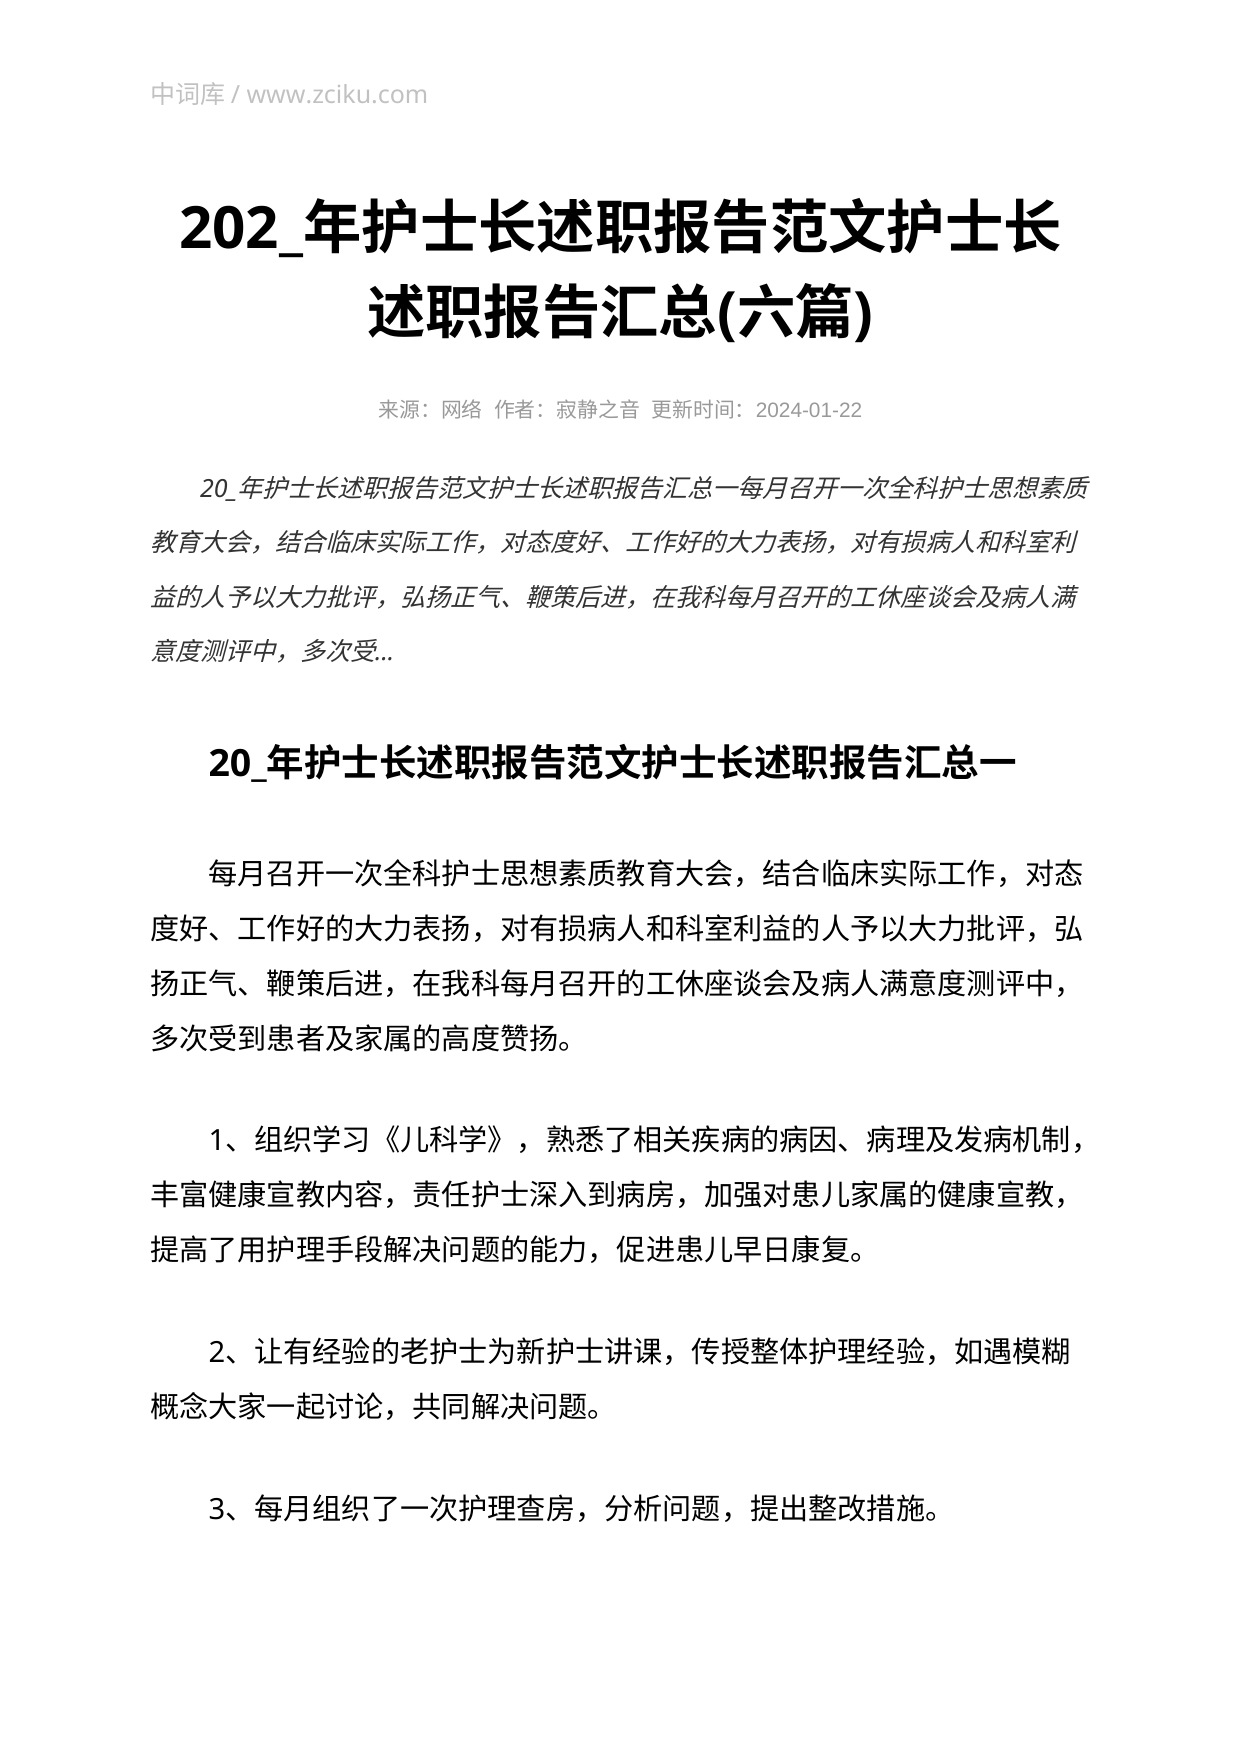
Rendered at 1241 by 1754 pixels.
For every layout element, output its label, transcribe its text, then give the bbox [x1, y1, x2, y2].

text 来源：网络 作者：寂静之音 更新时间：2024-01-22 [150, 398, 1090, 422]
text 1、组织学习《儿科学》，熟悉了相关疾病的病因、病理及发病机制，丰富健康宣教内容，责任护士深入到病房，加强对患儿家属的健康宣教，提高了用护理手段解决问题的能力，促进患儿早日康复。 [150, 1117, 1090, 1269]
text 3、每月组织了一次护理查房，分析问题，提出整改措施。 [150, 1485, 1090, 1528]
text 20_年护士长述职报告范文护士长述职报告汇总一 [150, 733, 1090, 787]
text 2、让有经验的老护士为新护士讲课，传授整体护理经验，如遇模糊概念大家一起讨论，共同解决问题。 [150, 1329, 1090, 1426]
text 每月召开一次全科护士思想素质教育大会，结合临床实际工作，对态度好、工作好的大力表扬，对有损病人和科室利益的人予以大力批评，弘扬正气、鞭策后进，在我科每月召开的工休座谈会及病人满意度测评中，多次受到患者及家属的高度赞扬。 [150, 851, 1090, 1057]
text 20_年护士长述职报告范文护士长述职报告汇总一每月召开一次全科护士思想素质教育大会，结合临床实际工作，对态度好、工作好的大力表扬，对有损病人和科室利益的人予以大力批评，弘扬正气、鞭策后进，在我科每月召开的工休座谈会及病人满意度测评中，多次受... [150, 468, 1090, 668]
subtitle 202_年护士长述职报告范文护士长述职报告汇总(六篇) [150, 181, 1090, 351]
